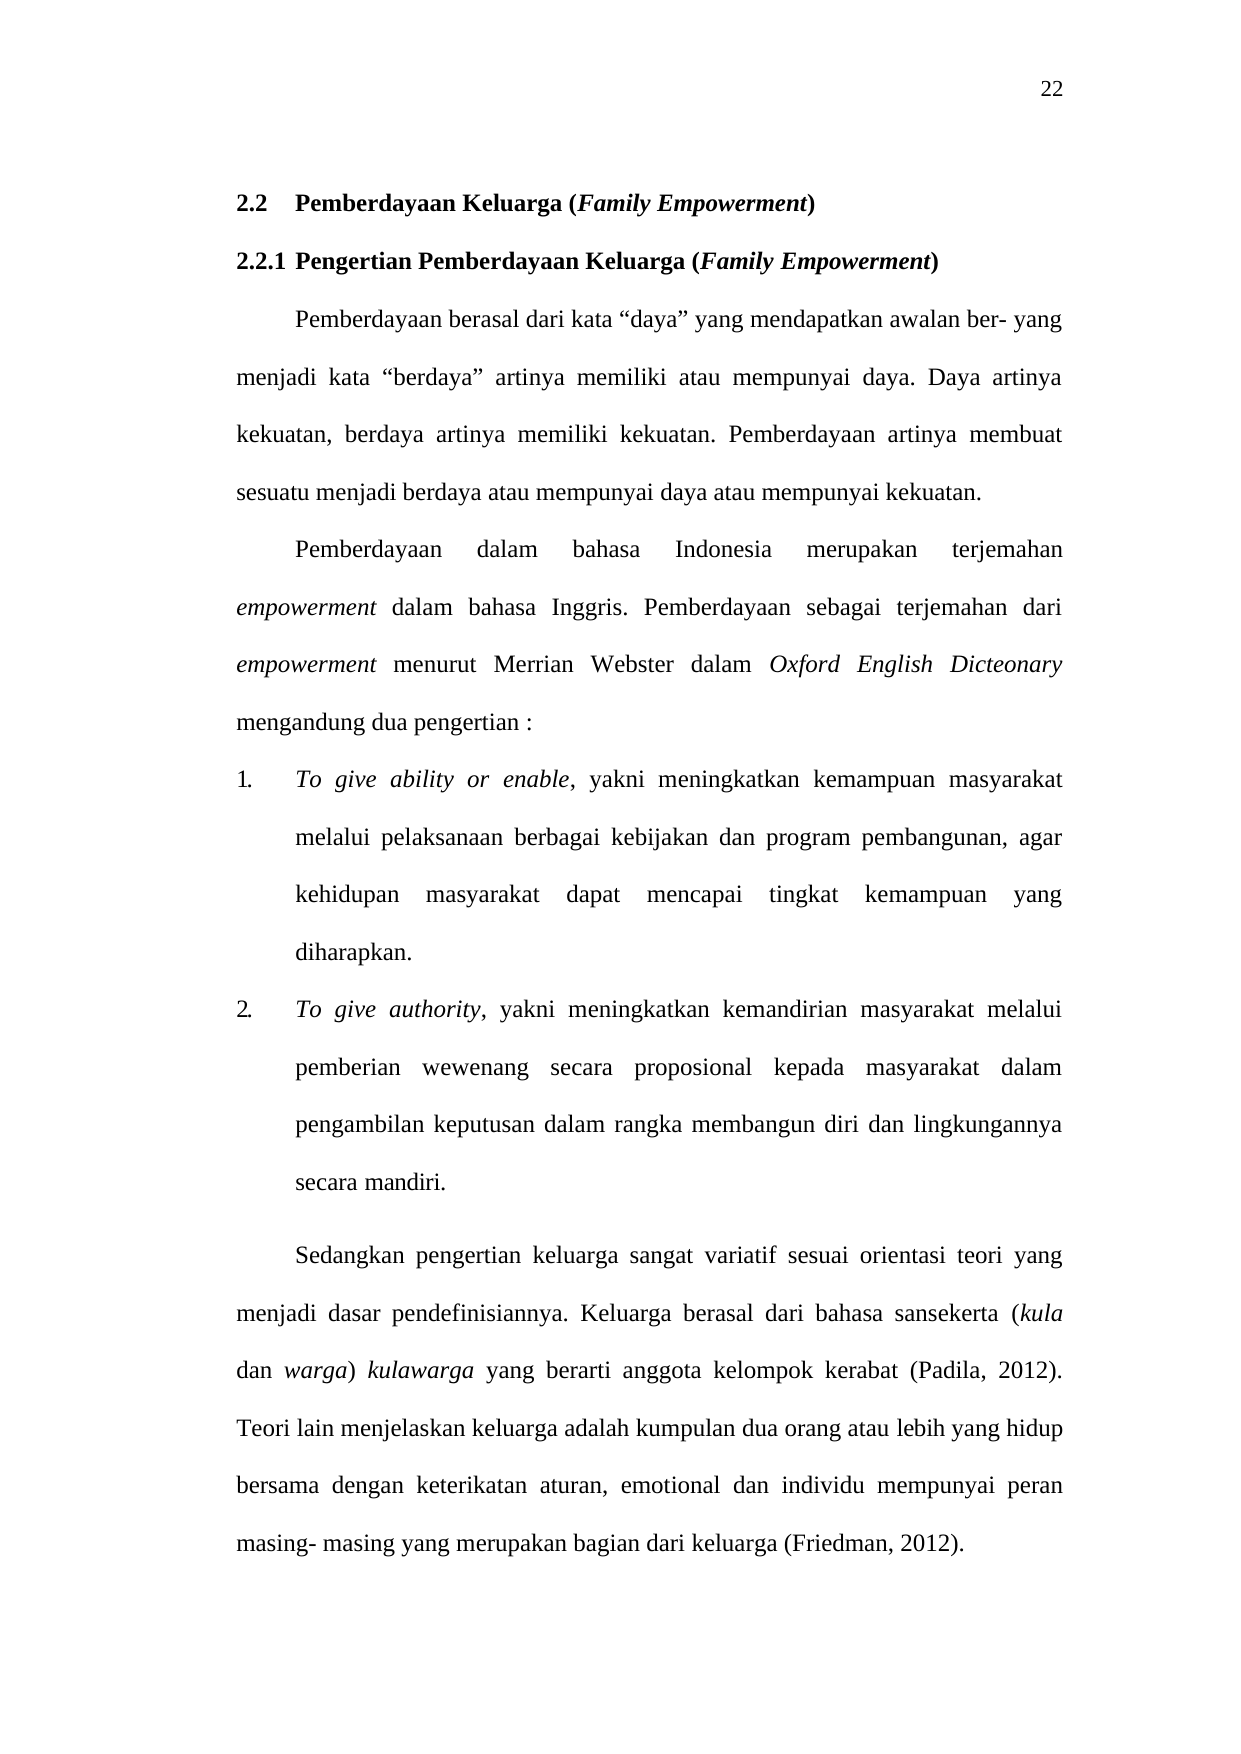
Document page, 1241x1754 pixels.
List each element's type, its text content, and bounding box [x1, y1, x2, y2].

list Pengertian Pemberdayaan Keluarga (Family Empowerment) [236, 246, 1142, 275]
text Pemberdayaan berasal dari kata “daya” yang mendapatkan awalan ber- yang menjadi kata “berdaya” artinya memiliki atau mempunyai daya. Daya artinya kekuatan, berdaya artinya memiliki kekuatan. Pemberdayaan artinya membuat sesuatu menjadi berdaya atau mempunyai daya atau mempunyai kekuatan. [236, 304, 1063, 505]
list To give ability or enable, yakni meningkatkan kemampuan masyarakat melalui pelaksanaan berbagai kebijakan dan program pembangunan, agar kehidupan masyarakat dapat mencapai tingkat kemampuan yang diharapkan. [236, 764, 1063, 966]
list Pemberdayaan Keluarga (Family Empowerment) [236, 188, 1142, 217]
text Pemberdayaan dalam bahasa Indonesia merupakan terjemahan empowerment dalam bahasa Inggris. Pemberdayaan sebagai terjemahan dari empowerment menurut Merrian Webster dalam Oxford English Dicteonary mengandung dua pengertian : [236, 534, 1063, 736]
text Sedangkan pengertian keluarga sangat variatif sesuai orientasi teori yang menjadi dasar pendefinisiannya. Keluarga berasal dari bahasa sansekerta (kula dan warga) kulawarga yang berarti anggota kelompok kerabat (Padila, 2012). Teori lain menjelaskan keluarga adalah kumpulan dua orang atau lebih yang hidup bersama dengan keterikatan aturan, emotional dan individu mempunyai peran masing- masing yang merupakan bagian dari keluarga (Friedman, 2012). [236, 1240, 1063, 1557]
list To give authority, yakni meningkatkan kemandirian masyarakat melalui pemberian wewenang secara proposional kepada masyarakat dalam pengambilan keputusan dalam rangka membangun diri dan lingkungannya secara mandiri. [236, 994, 1063, 1196]
